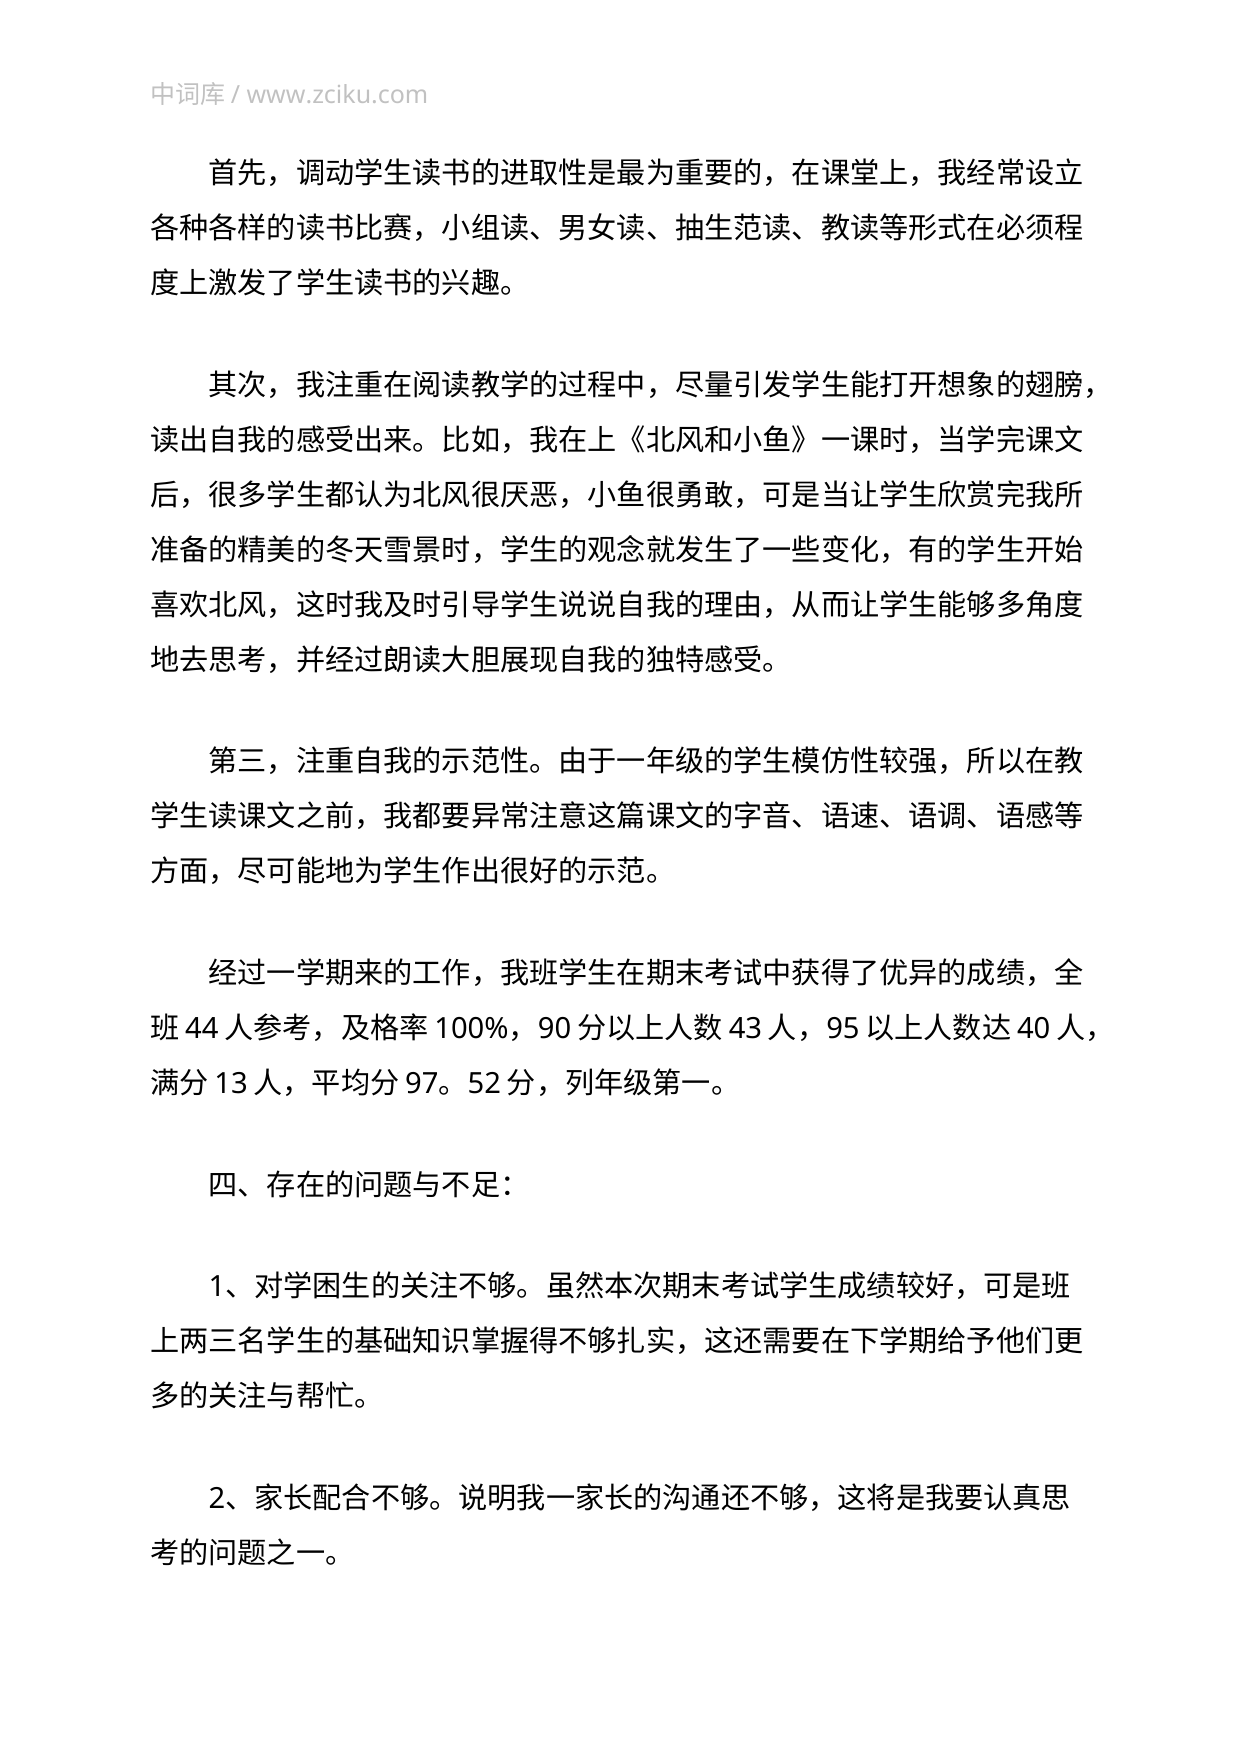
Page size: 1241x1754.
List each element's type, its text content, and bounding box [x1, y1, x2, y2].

text 1、对学困生的关注不够。虽然本次期末考试学生成绩较好，可是班上两三名学生的基础知识掌握得不够扎实，这还需要在下学期给予他们更多的关注与帮忙。 [150, 1263, 1090, 1415]
text 其次，我注重在阅读教学的过程中，尽量引发学生能打开想象的翅膀，读出自我的感受出来。比如，我在上《北风和小鱼》一课时，当学完课文后，很多学生都认为北风很厌恶，小鱼很勇敢，可是当让学生欣赏完我所准备的精美的冬天雪景时，学生的观念就发生了一些变化，有的学生开始喜欢北风，这时我及时引导学生说说自我的理由，从而让学生能够多角度地去思考，并经过朗读大胆展现自我的独特感受。 [150, 362, 1090, 678]
text 第三，注重自我的示范性。由于一年级的学生模仿性较强，所以在教学生读课文之前，我都要异常注意这篇课文的字音、语速、语调、语感等方面，尽可能地为学生作出很好的示范。 [150, 738, 1090, 890]
text 四、存在的问题与不足： [150, 1161, 1090, 1203]
text 2、家长配合不够。说明我一家长的沟通还不够，这将是我要认真思考的问题之一。 [150, 1475, 1090, 1572]
text 首先，调动学生读书的进取性是最为重要的，在课堂上，我经常设立各种各样的读书比赛，小组读、男女读、抽生范读、教读等形式在必须程度上激发了学生读书的兴趣。 [150, 150, 1090, 302]
text 经过一学期来的工作，我班学生在期末考试中获得了优异的成绩，全班44人参考，及格率100%，90分以上人数43人，95以上人数达40人，满分13人，平均分97。52分，列年级第一。 [150, 949, 1090, 1102]
